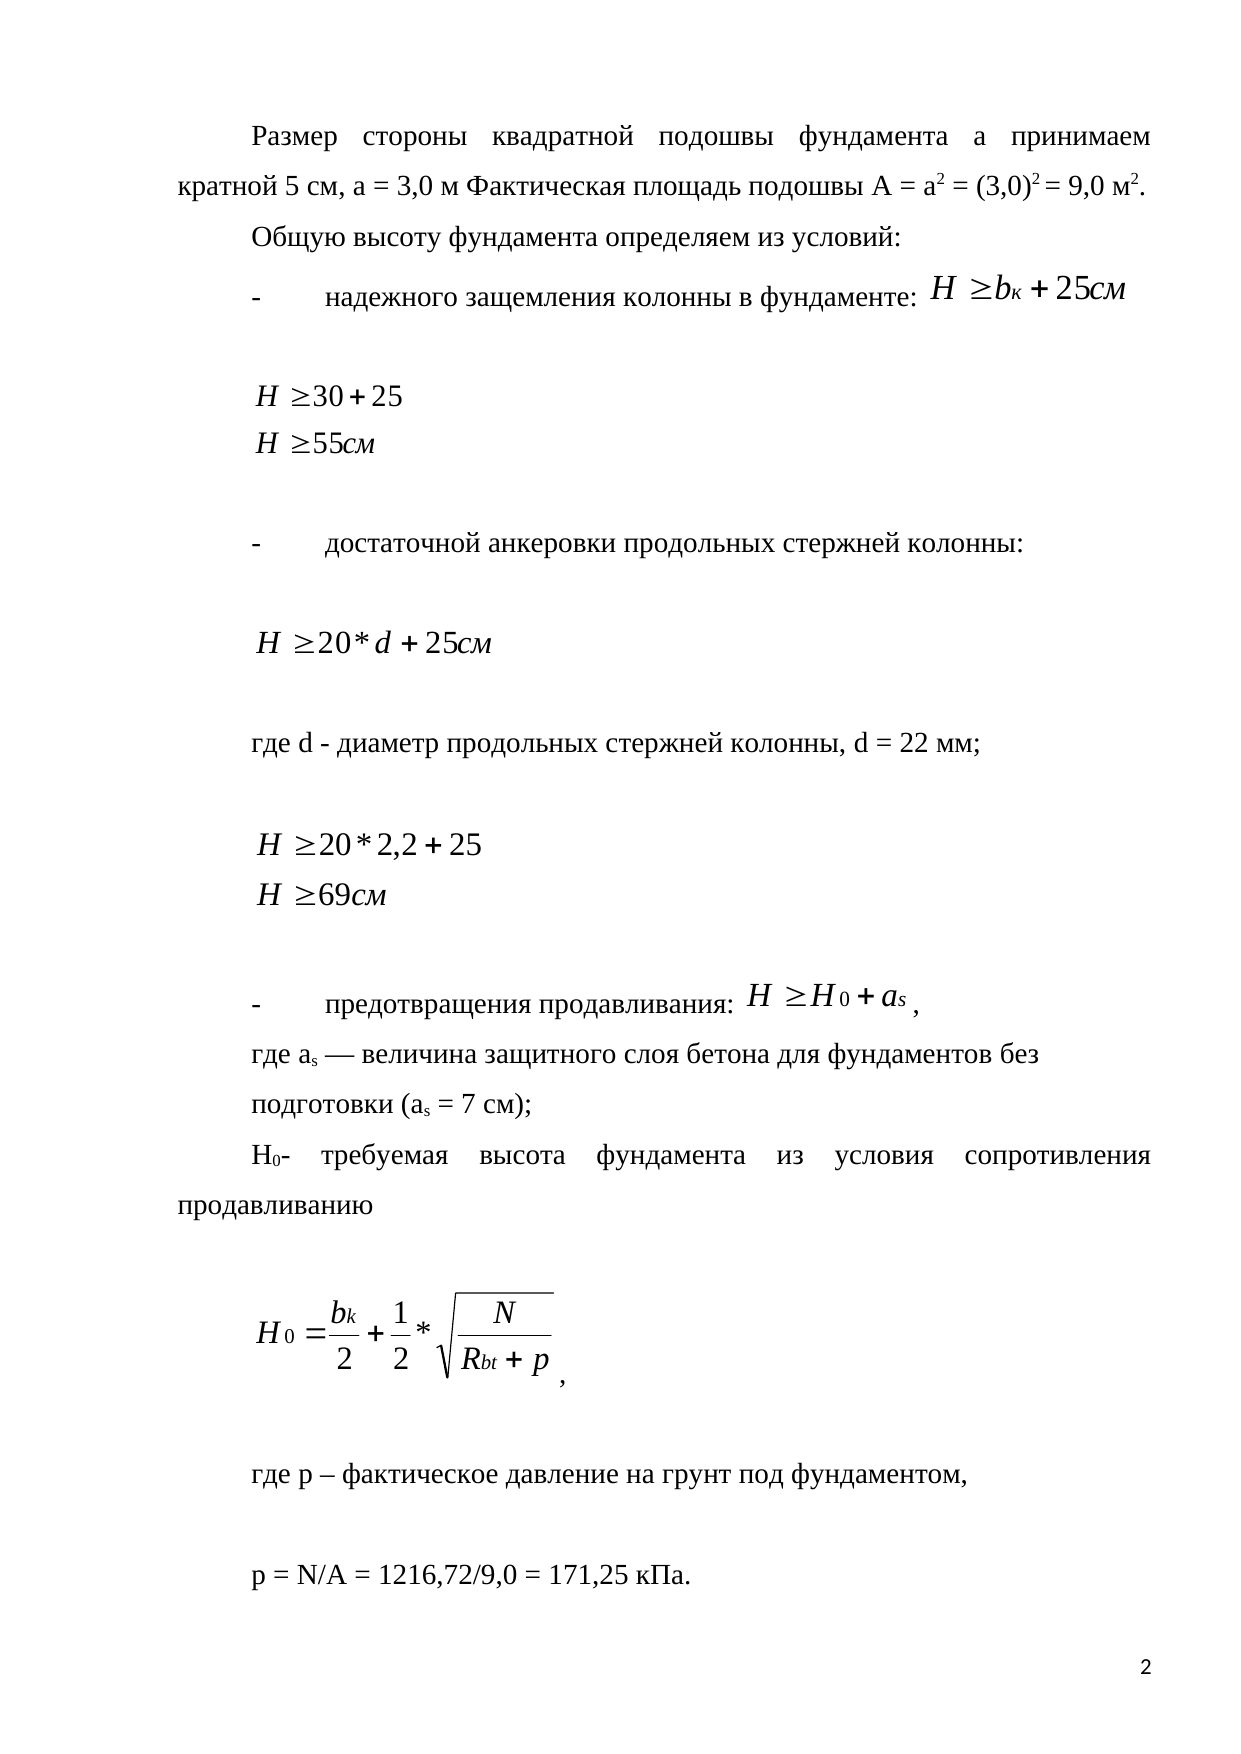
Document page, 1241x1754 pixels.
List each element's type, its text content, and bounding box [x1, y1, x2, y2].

text Н0- требуемая высота фундамента из условия сопротивления продавливанию [177, 1137, 1152, 1221]
text - надежного защемления колонны в фундаменте: [177, 269, 1152, 313]
text подготовки (аs = ); [177, 1087, 1152, 1120]
text - предотвращения продавливания: , [177, 977, 1152, 1019]
text р = N/A = 1216,72/9,0 = 171,25 кПа. [177, 1557, 1152, 1591]
text где р – фактическое давление на грунт под фундаментом, [177, 1457, 1152, 1490]
text , [177, 1288, 1152, 1389]
text Размер стороны квадратной подошвы фундамента а принимаем кратной , а = Фактическая площадь подошвы А = а2 = (3,0)2 = . [177, 118, 1152, 202]
text Общую высоту фундамента определяем из условий: [177, 219, 1152, 252]
text где d - диаметр продольных стержней колонны, d = ; [177, 725, 1152, 758]
text - достаточной анкеровки продольных стержней колонны: [177, 525, 1152, 559]
text где аs — величина защитного слоя бетона для фундаментов без [177, 1036, 1152, 1070]
